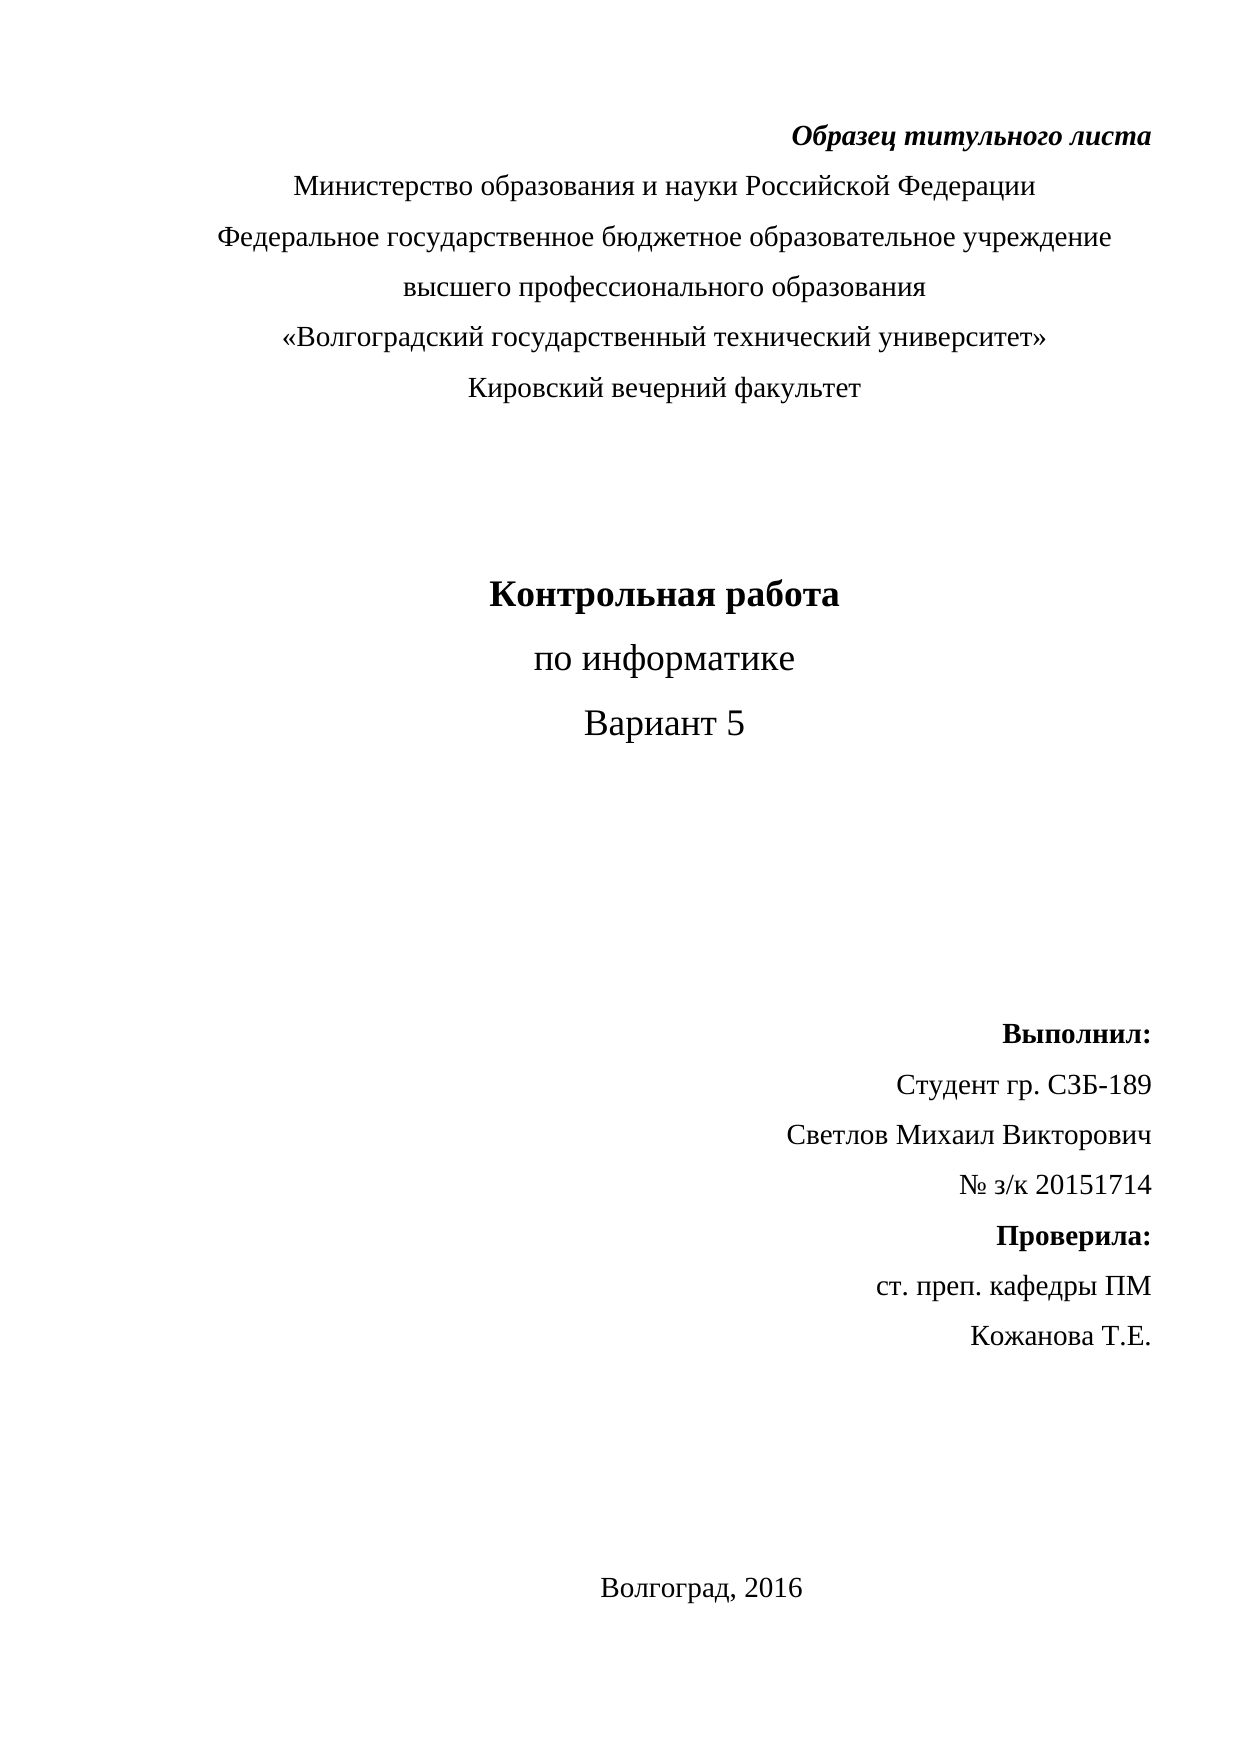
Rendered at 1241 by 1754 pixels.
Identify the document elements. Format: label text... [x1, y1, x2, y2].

text Федеральное государственное бюджетное образовательное учреждение [177, 219, 1152, 252]
text ст. преп. кафедры ПМ [177, 1268, 1152, 1302]
text Студент гр. СЗБ-189 [177, 1067, 1152, 1100]
text Образец титульного листа [177, 118, 1152, 152]
text Вариант 5 [177, 700, 1152, 743]
text «Волгоградский государственный технический университет» [177, 319, 1152, 353]
text № з/к 20151714 [177, 1167, 1152, 1201]
text Кожанова Т.Е. [177, 1318, 1152, 1352]
text Министерство образования и науки Российской Федерации [177, 168, 1152, 202]
text Кировский вечерний факультет [177, 370, 1152, 403]
text Проверила: [177, 1218, 1152, 1251]
text по информатике [177, 636, 1152, 679]
text Волгоград, 2016 [177, 1570, 1152, 1603]
text Выполнил: [177, 1017, 1152, 1050]
text Контрольная работа [177, 571, 1152, 614]
text высшего профессионального образования [177, 269, 1152, 303]
text Светлов Михаил Викторович [177, 1117, 1152, 1151]
